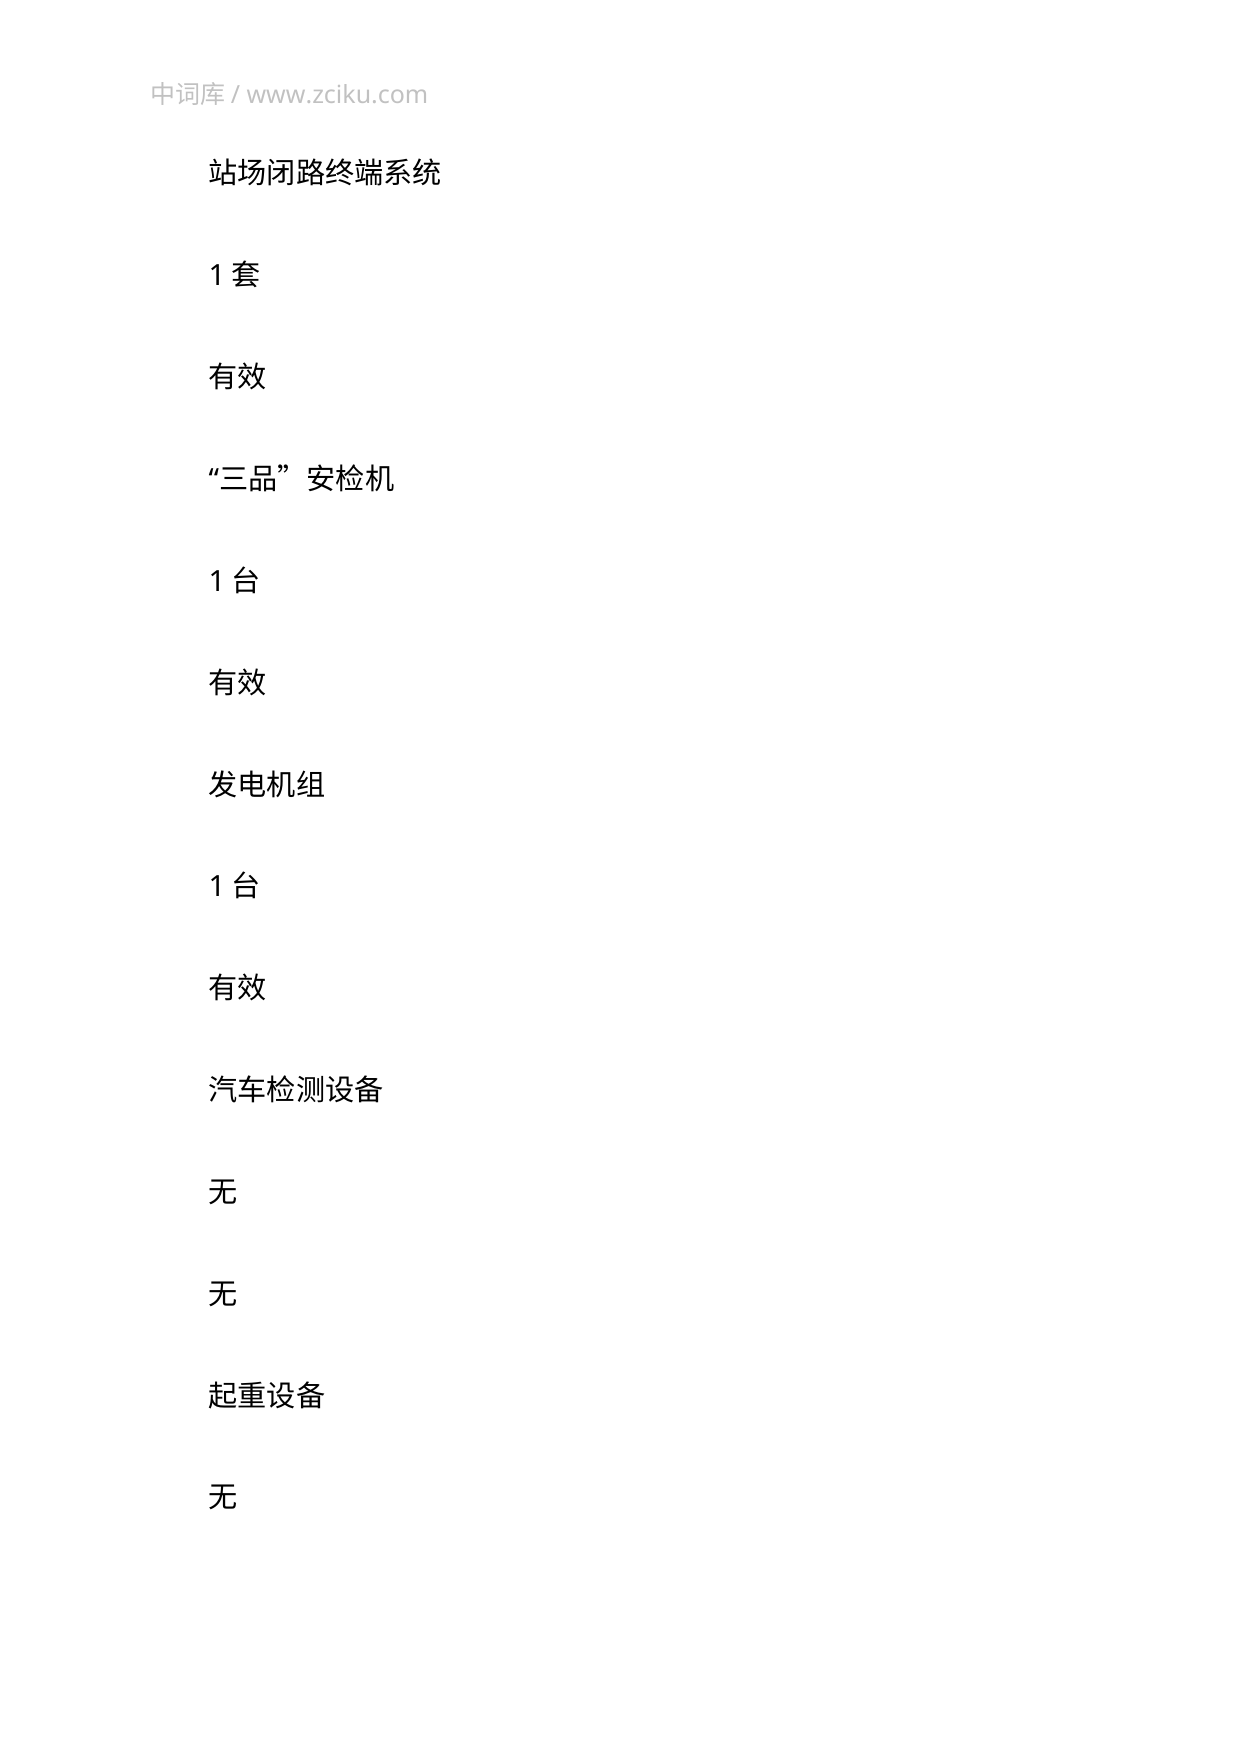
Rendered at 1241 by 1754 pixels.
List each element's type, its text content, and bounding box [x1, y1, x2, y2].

text “三品”安检机 [150, 456, 1090, 498]
text 无 [150, 1168, 1090, 1211]
text 1台 [150, 557, 1090, 600]
text 有效 [150, 965, 1090, 1007]
text 无 [150, 1474, 1090, 1516]
text 1套 [150, 252, 1090, 294]
text 有效 [150, 659, 1090, 702]
text 无 [150, 1270, 1090, 1313]
text 起重设备 [150, 1372, 1090, 1414]
text 有效 [150, 354, 1090, 396]
text 汽车检测设备 [150, 1067, 1090, 1109]
text 发电机组 [150, 761, 1090, 803]
text 站场闭路终端系统 [150, 150, 1090, 192]
text 1台 [150, 863, 1090, 905]
